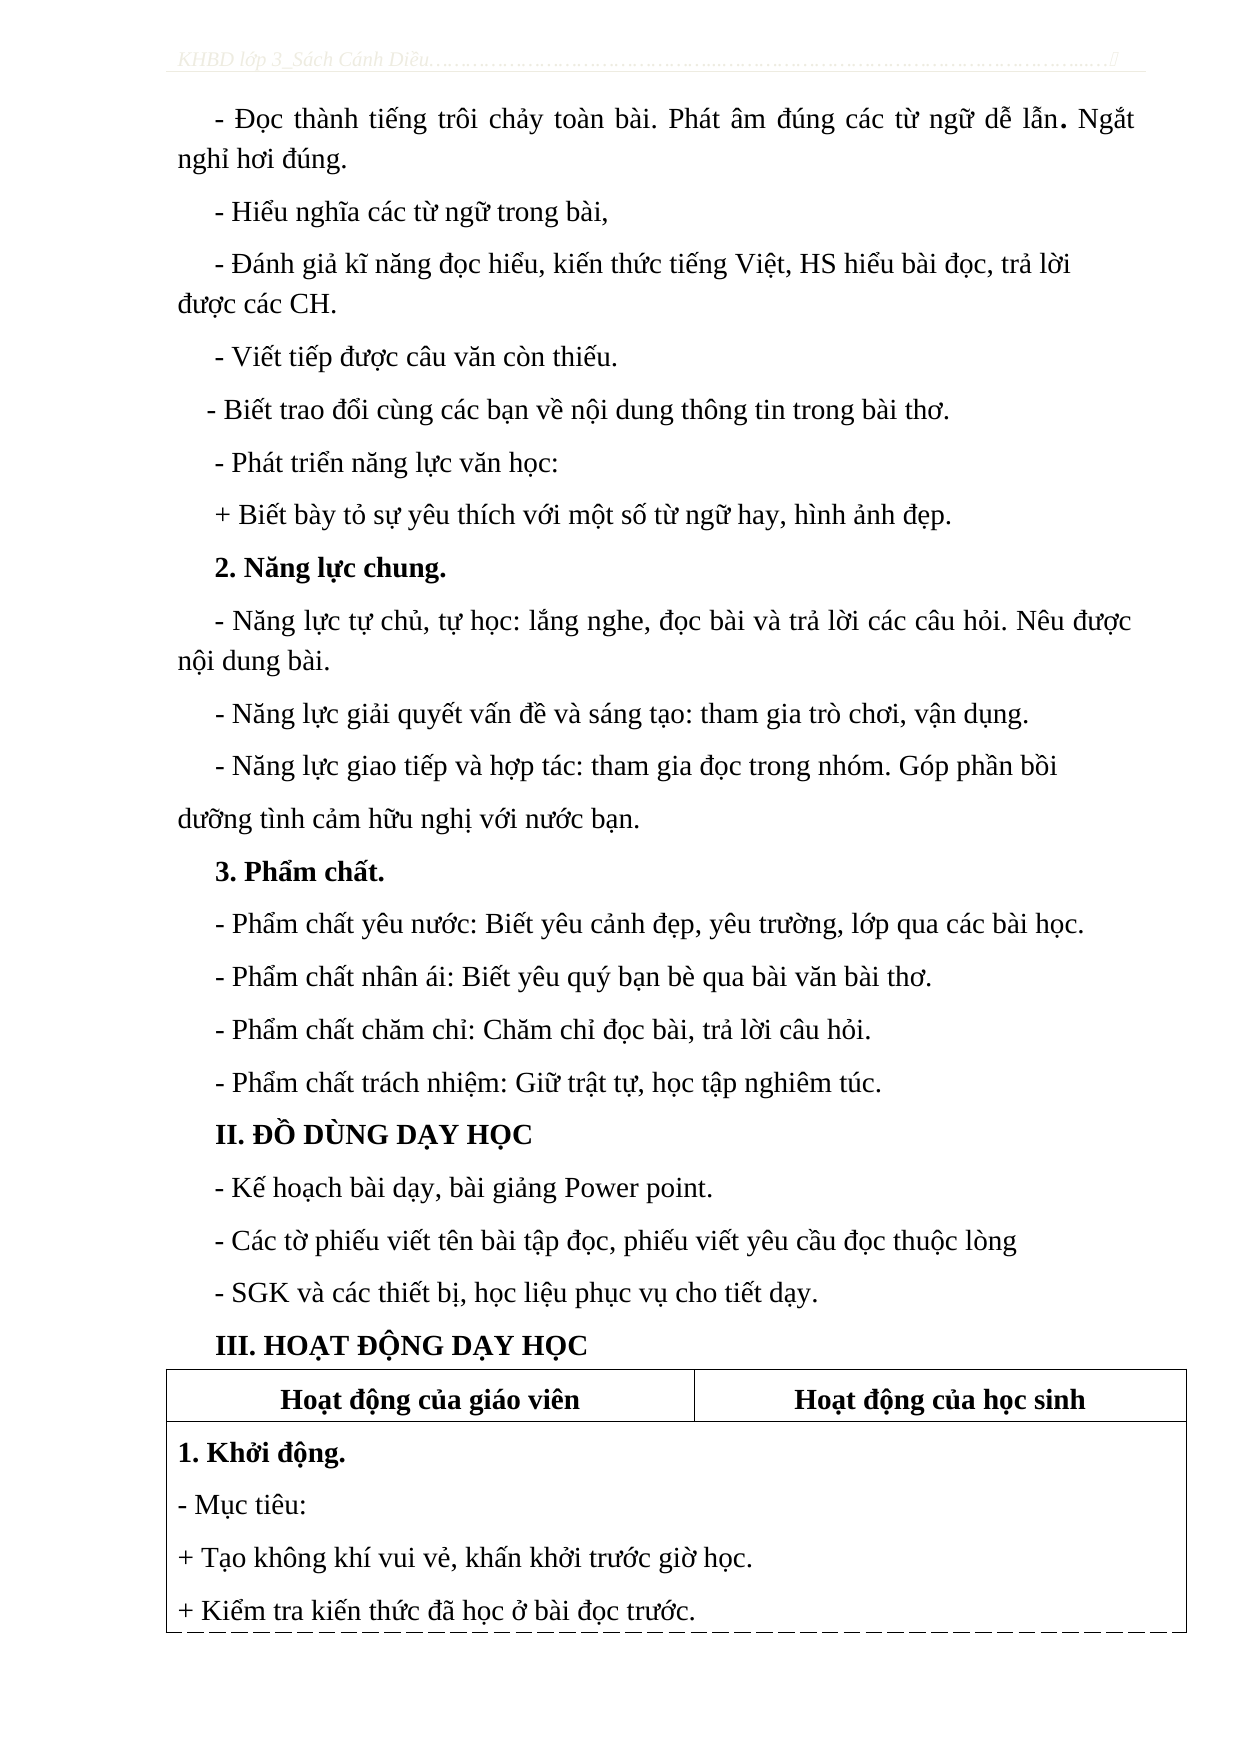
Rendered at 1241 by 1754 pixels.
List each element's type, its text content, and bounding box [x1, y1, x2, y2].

text - Phẩm chất nhân ái: Biết yêu quý bạn bè qua bài văn bài thơ. [177, 959, 1134, 993]
text dưỡng tình cảm hữu nghị với nước bạn. [177, 801, 1134, 835]
text - Năng lực tự chủ, tự học: lắng nghe, đọc bài và trả lời các câu hỏi. Nêu được nội dung bài. [177, 603, 1134, 677]
text - Kế hoạch bài dạy, bài giảng Power point. [177, 1170, 1134, 1204]
text III. HOẠT ĐỘNG DẠY HỌC [177, 1328, 1134, 1362]
text 3. Phẩm chất. [177, 854, 1134, 887]
text - Phẩm chất trách nhiệm: Giữ trật tự, học tập nghiêm túc. [177, 1065, 1134, 1098]
text - Đánh giả kĩ năng đọc hiểu, kiến thức tiếng Việt, HS hiểu bài đọc, trả lời được các CH. [177, 246, 1134, 320]
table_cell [167, 1422, 1186, 1632]
text - Đọc thành tiếng trôi chảy toàn bài. Phát âm đúng các từ ngữ dễ lẫn. Ngắt nghỉ hơi đúng. [177, 101, 1134, 174]
text - Các tờ phiếu viết tên bài tập đọc, phiếu viết yêu cầu đọc thuộc lòng [177, 1223, 1134, 1256]
text - SGK và các thiết bị, học liệu phục vụ cho tiết dạy. [177, 1276, 1134, 1309]
text + Biết bày tỏ sự yêu thích với một số từ ngữ hay, hình ảnh đẹp. [177, 497, 1134, 531]
text - Viết tiếp được câu văn còn thiếu. [177, 339, 1134, 373]
text - Phẩm chất yêu nước: Biết yêu cảnh đẹp, yêu trường, lớp qua các bài học. [177, 907, 1134, 940]
text - Năng lực giao tiếp và hợp tác: tham gia đọc trong nhóm. Góp phần bồi [177, 748, 1134, 782]
text II. ĐỒ DÙNG DẠY HỌC [177, 1117, 1134, 1151]
table_header Hoạt động của học sinh [695, 1370, 1186, 1421]
text - Biết trao đổi cùng các bạn về nội dung thông tin trong bài thơ. [177, 392, 1134, 426]
text - Phẩm chất chăm chỉ: Chăm chỉ đọc bài, trả lời câu hỏi. [177, 1012, 1134, 1046]
text - Năng lực giải quyết vấn đề và sáng tạo: tham gia trò chơi, vận dụng. [177, 696, 1134, 729]
table_header Hoạt động của giáo viên [167, 1370, 694, 1421]
text 2. Năng lực chung. [177, 550, 1134, 584]
text - Hiểu nghĩa các từ ngữ trong bài, [177, 194, 1134, 227]
text - Phát triển năng lực văn học: [177, 445, 1134, 478]
